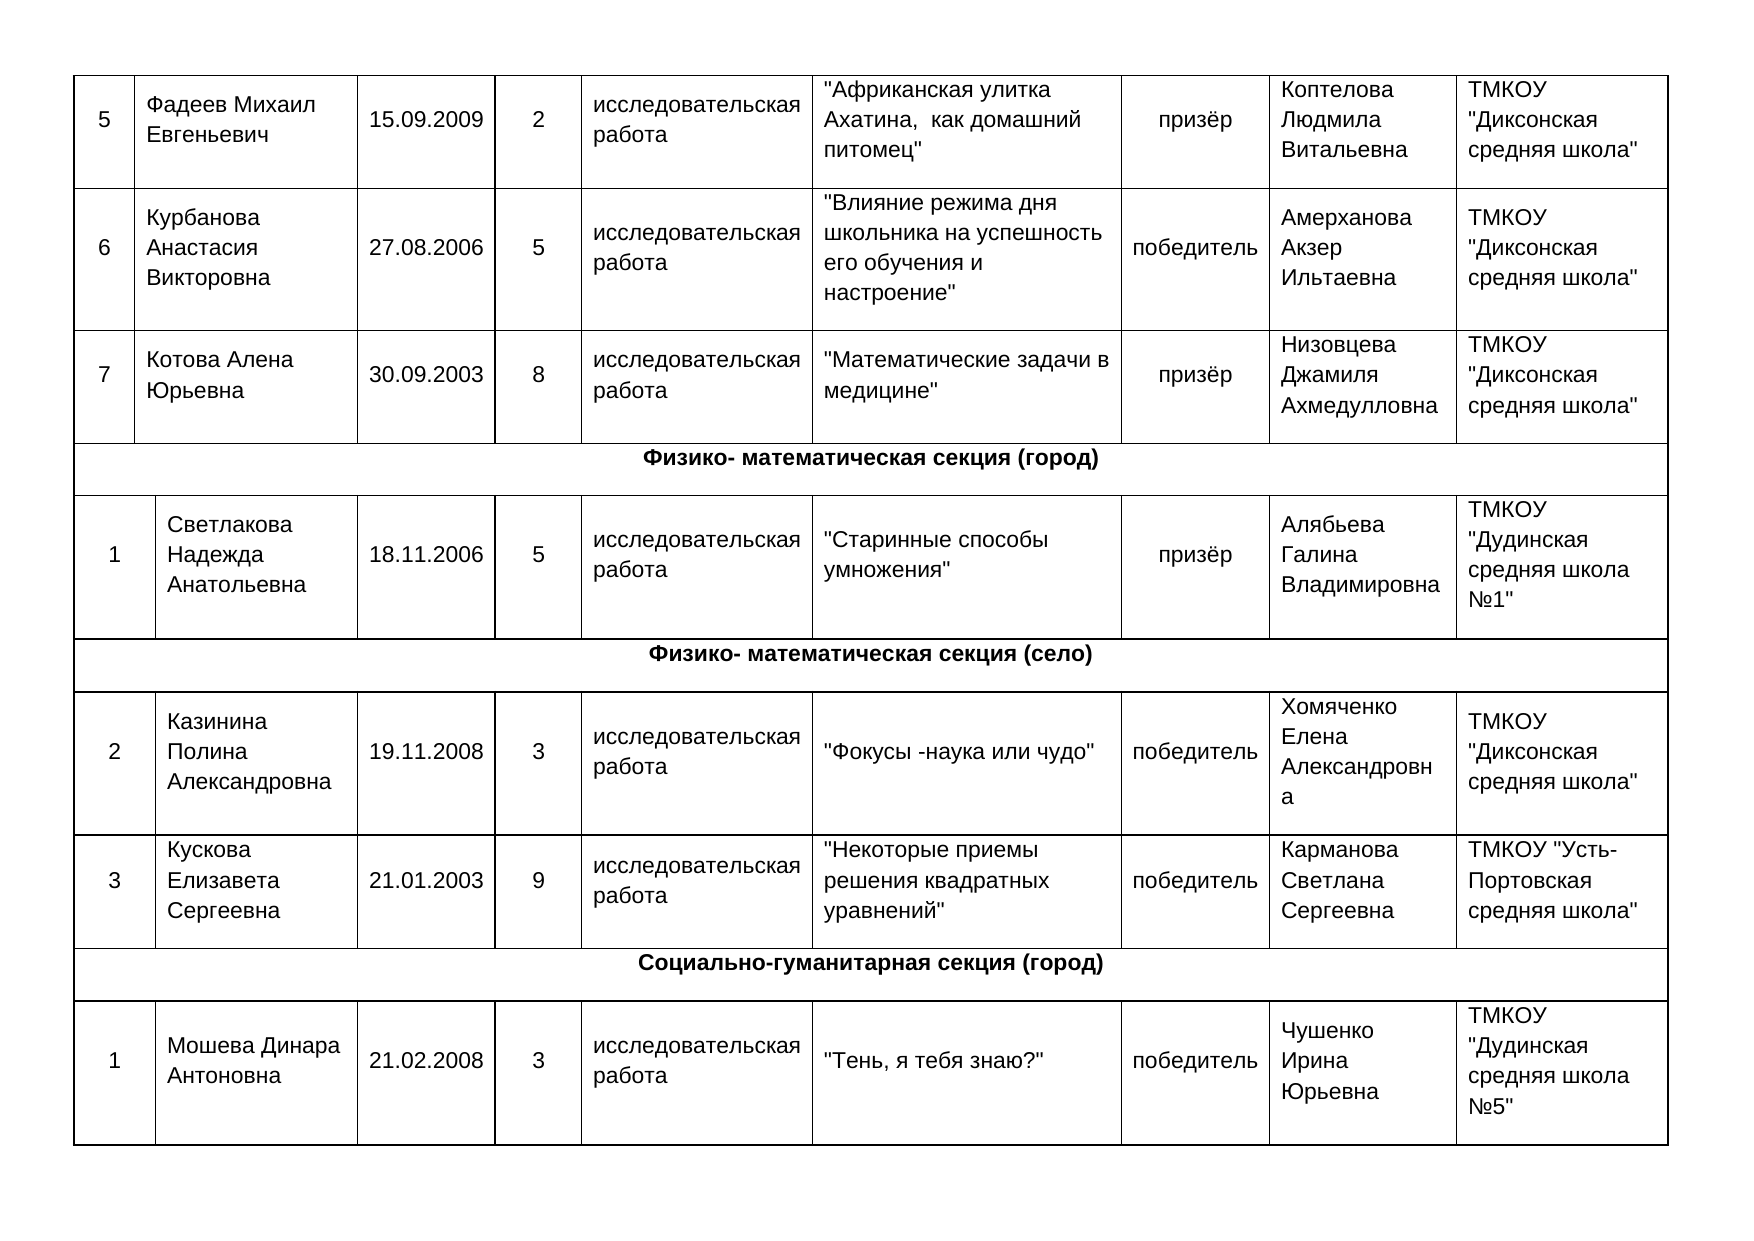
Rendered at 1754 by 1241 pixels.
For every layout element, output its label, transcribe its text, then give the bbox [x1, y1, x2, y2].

table_cell победитель [1122, 1002, 1269, 1144]
table_cell 7 [75, 331, 134, 443]
table_cell "Старинные способы умножения" [813, 496, 1121, 637]
table_cell Хомяченко Елена Александровна [1270, 693, 1456, 834]
table_cell 3 [496, 693, 581, 834]
table_cell 9 [496, 836, 581, 948]
table_cell "Тень, я тебя знаю?" [813, 1002, 1121, 1144]
table_cell ТМКОУ "Дудинская средняя школа №5" [1457, 1002, 1667, 1144]
table_cell призёр [1122, 496, 1269, 637]
table_cell 5 [496, 189, 581, 330]
table_cell 8 [496, 331, 581, 443]
table_cell Алябьева Галина Владимировна [1270, 496, 1456, 637]
table_cell 2 [496, 76, 581, 187]
table_cell исследовательская работа [582, 836, 812, 948]
table_cell победитель [1122, 836, 1269, 948]
table_cell Физико- математическая секция (город) [75, 444, 1667, 495]
table_cell Социально-гуманитарная секция (город) [75, 949, 1667, 1000]
table_cell Кускова Елизавета Сергеевна [156, 836, 357, 948]
table_cell ТМКОУ "Диксонская средняя школа" [1457, 693, 1667, 834]
table_cell 15.09.2009 [358, 76, 494, 187]
table_cell "Влияние режима дня школьника на успешность его обучения и настроение" [813, 189, 1121, 330]
table_cell 5 [75, 76, 134, 187]
table_cell ТМКОУ "Диксонская средняя школа" [1457, 331, 1667, 443]
table_cell исследовательская работа [582, 331, 812, 443]
table_cell Котова Алена Юрьевна [135, 331, 357, 443]
table_cell Коптелова Людмила Витальевна [1270, 76, 1456, 187]
table_cell Карманова Светлана Сергеевна [1270, 836, 1456, 948]
table_cell 27.08.2006 [358, 189, 494, 330]
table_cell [582, 1002, 812, 1144]
table_cell Амерханова Акзер Ильтаевна [1270, 189, 1456, 330]
table_cell Чушенко Ирина Юрьевна [1270, 1002, 1456, 1144]
table_cell исследовательская работа [582, 496, 812, 637]
table_cell 6 [75, 189, 134, 330]
table_cell 3 [75, 836, 155, 948]
table_cell ТМКОУ "Дудинская средняя школа №1" [1457, 496, 1667, 637]
table_cell победитель [1122, 693, 1269, 834]
table_cell Фадеев Михаил Евгеньевич [135, 76, 357, 187]
table_cell Физико- математическая секция (село) [75, 640, 1667, 691]
table_cell 18.11.2006 [358, 496, 494, 637]
table_cell ТМКОУ "Усть-Портовская средняя школа" [1457, 836, 1667, 948]
table_cell призёр [1122, 331, 1269, 443]
table_cell 3 [496, 1002, 581, 1144]
table_cell "Фокусы -наука или чудо" [813, 693, 1121, 834]
table_cell победитель [1122, 189, 1269, 330]
table_cell 5 [496, 496, 581, 637]
table_cell 21.01.2003 [358, 836, 494, 948]
table_cell 19.11.2008 [358, 693, 494, 834]
table_cell ТМКОУ "Диксонская средняя школа" [1457, 76, 1667, 187]
table_cell призёр [1122, 76, 1269, 187]
table_cell 1 [75, 1002, 155, 1144]
table_cell ТМКОУ "Диксонская средняя школа" [1457, 189, 1667, 330]
table_cell Низовцева Джамиля Ахмедулловна [1270, 331, 1456, 443]
table_cell "Африканская улитка Ахатина, как домашний питомец" [813, 76, 1121, 187]
table_cell 1 [75, 496, 155, 637]
table_cell 30.09.2003 [358, 331, 494, 443]
table_cell Курбанова Анастасия Викторовна [135, 189, 357, 330]
table_cell исследовательская работа [582, 76, 812, 187]
table_cell исследовательская работа [582, 693, 812, 834]
table_cell Мошева Динара Антоновна [156, 1002, 357, 1144]
table_cell "Математические задачи в медицине" [813, 331, 1121, 443]
table_cell 21.02.2008 [358, 1002, 494, 1144]
table_cell "Некоторые приемы решения квадратных уравнений" [813, 836, 1121, 948]
table_cell Светлакова Надежда Анатольевна [156, 496, 357, 637]
table_cell исследовательская работа [582, 189, 812, 330]
table_cell Казинина Полина Александровна [156, 693, 357, 834]
table_cell 2 [75, 693, 155, 834]
